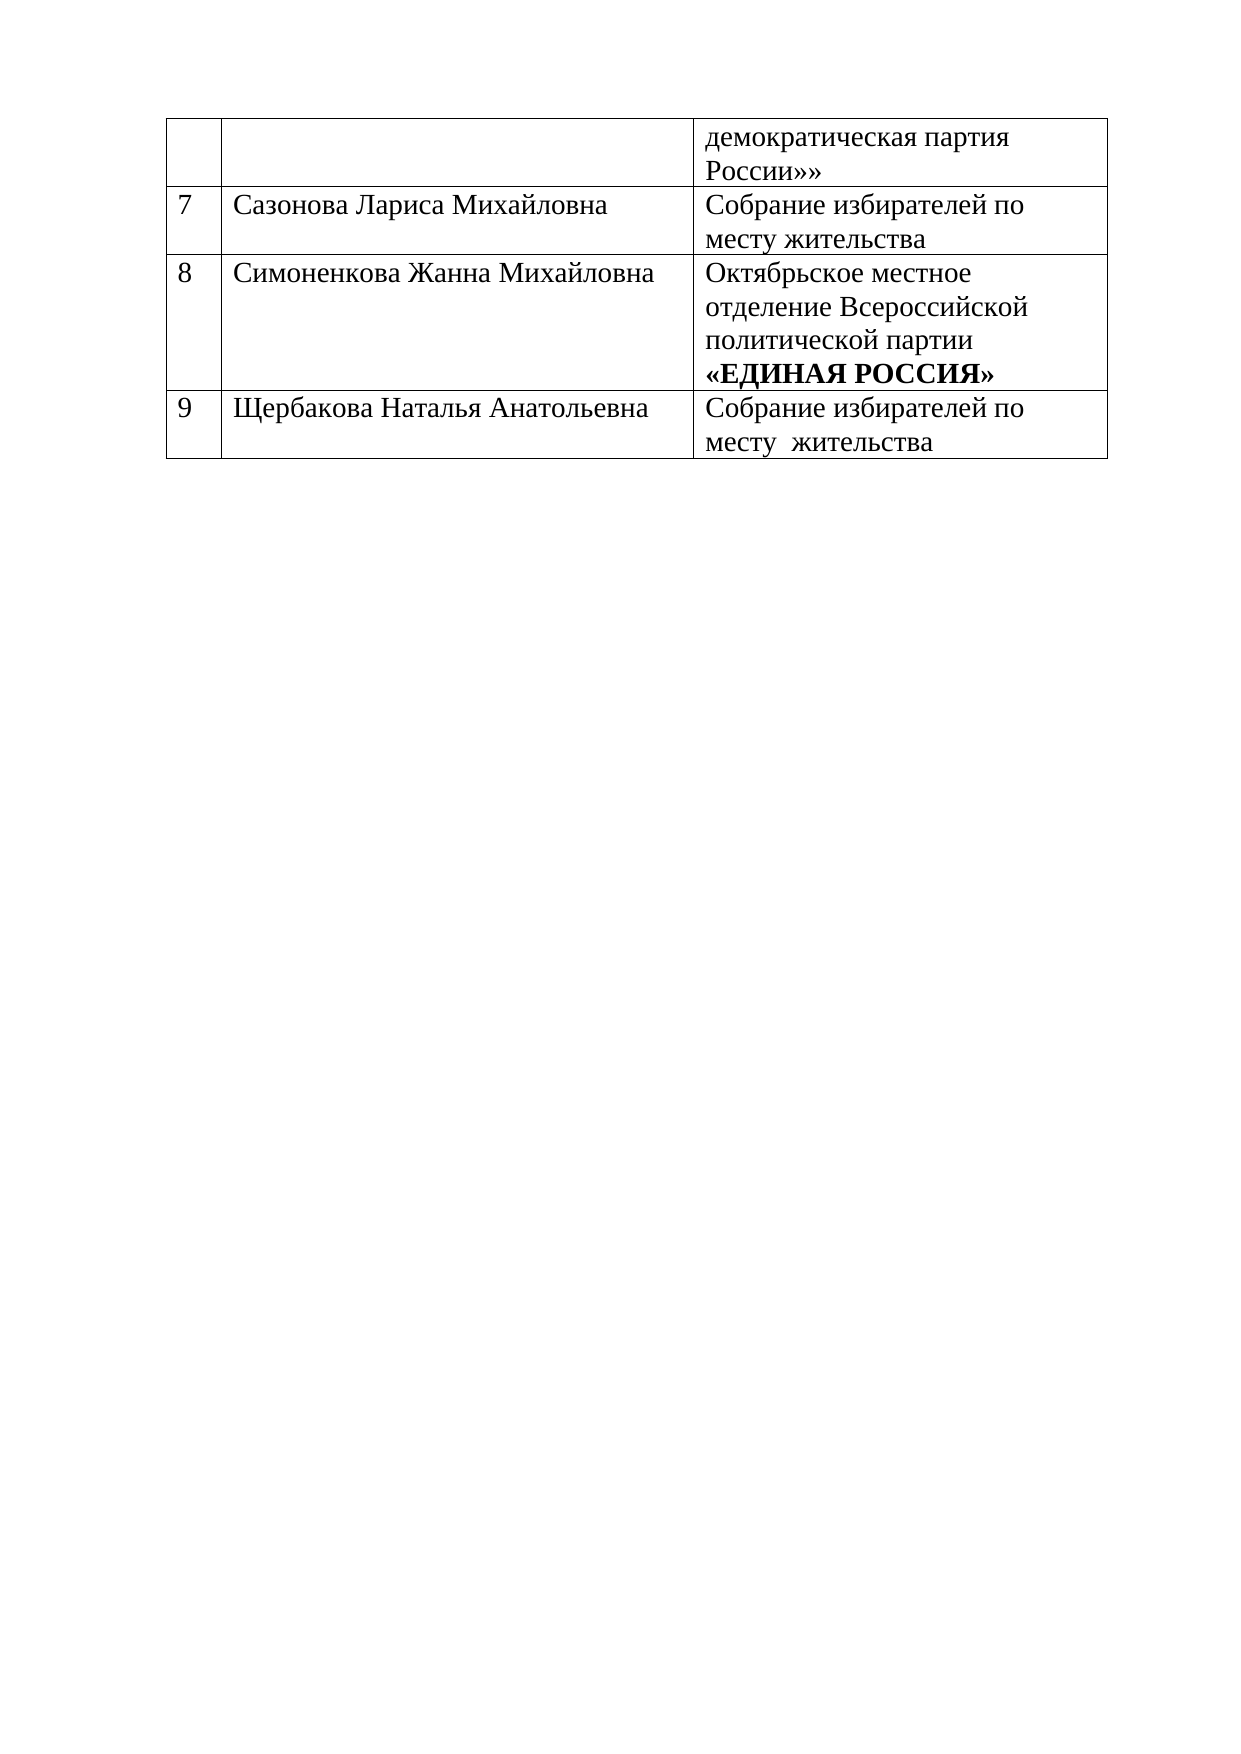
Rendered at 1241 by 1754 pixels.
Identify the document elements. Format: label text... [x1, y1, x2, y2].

table_cell Собрание избирателей по месту жительства [694, 187, 1107, 254]
table_cell 8 [167, 255, 221, 389]
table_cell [222, 119, 693, 186]
table_cell Щербакова Наталья Анатольевна [222, 391, 693, 458]
table_cell Октябрьское местное отделение Всероссийской политической партии «ЕДИНАЯ РОССИЯ» [694, 255, 1107, 389]
table_cell Собрание избирателей по месту жительства [694, 391, 1107, 458]
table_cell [694, 119, 1107, 186]
table_cell 9 [167, 391, 221, 458]
table_cell 7 [167, 187, 221, 254]
table_cell Сазонова Лариса Михайловна [222, 187, 693, 254]
table_cell 6 [167, 119, 221, 186]
table_cell Симоненкова Жанна Михайловна [222, 255, 693, 389]
